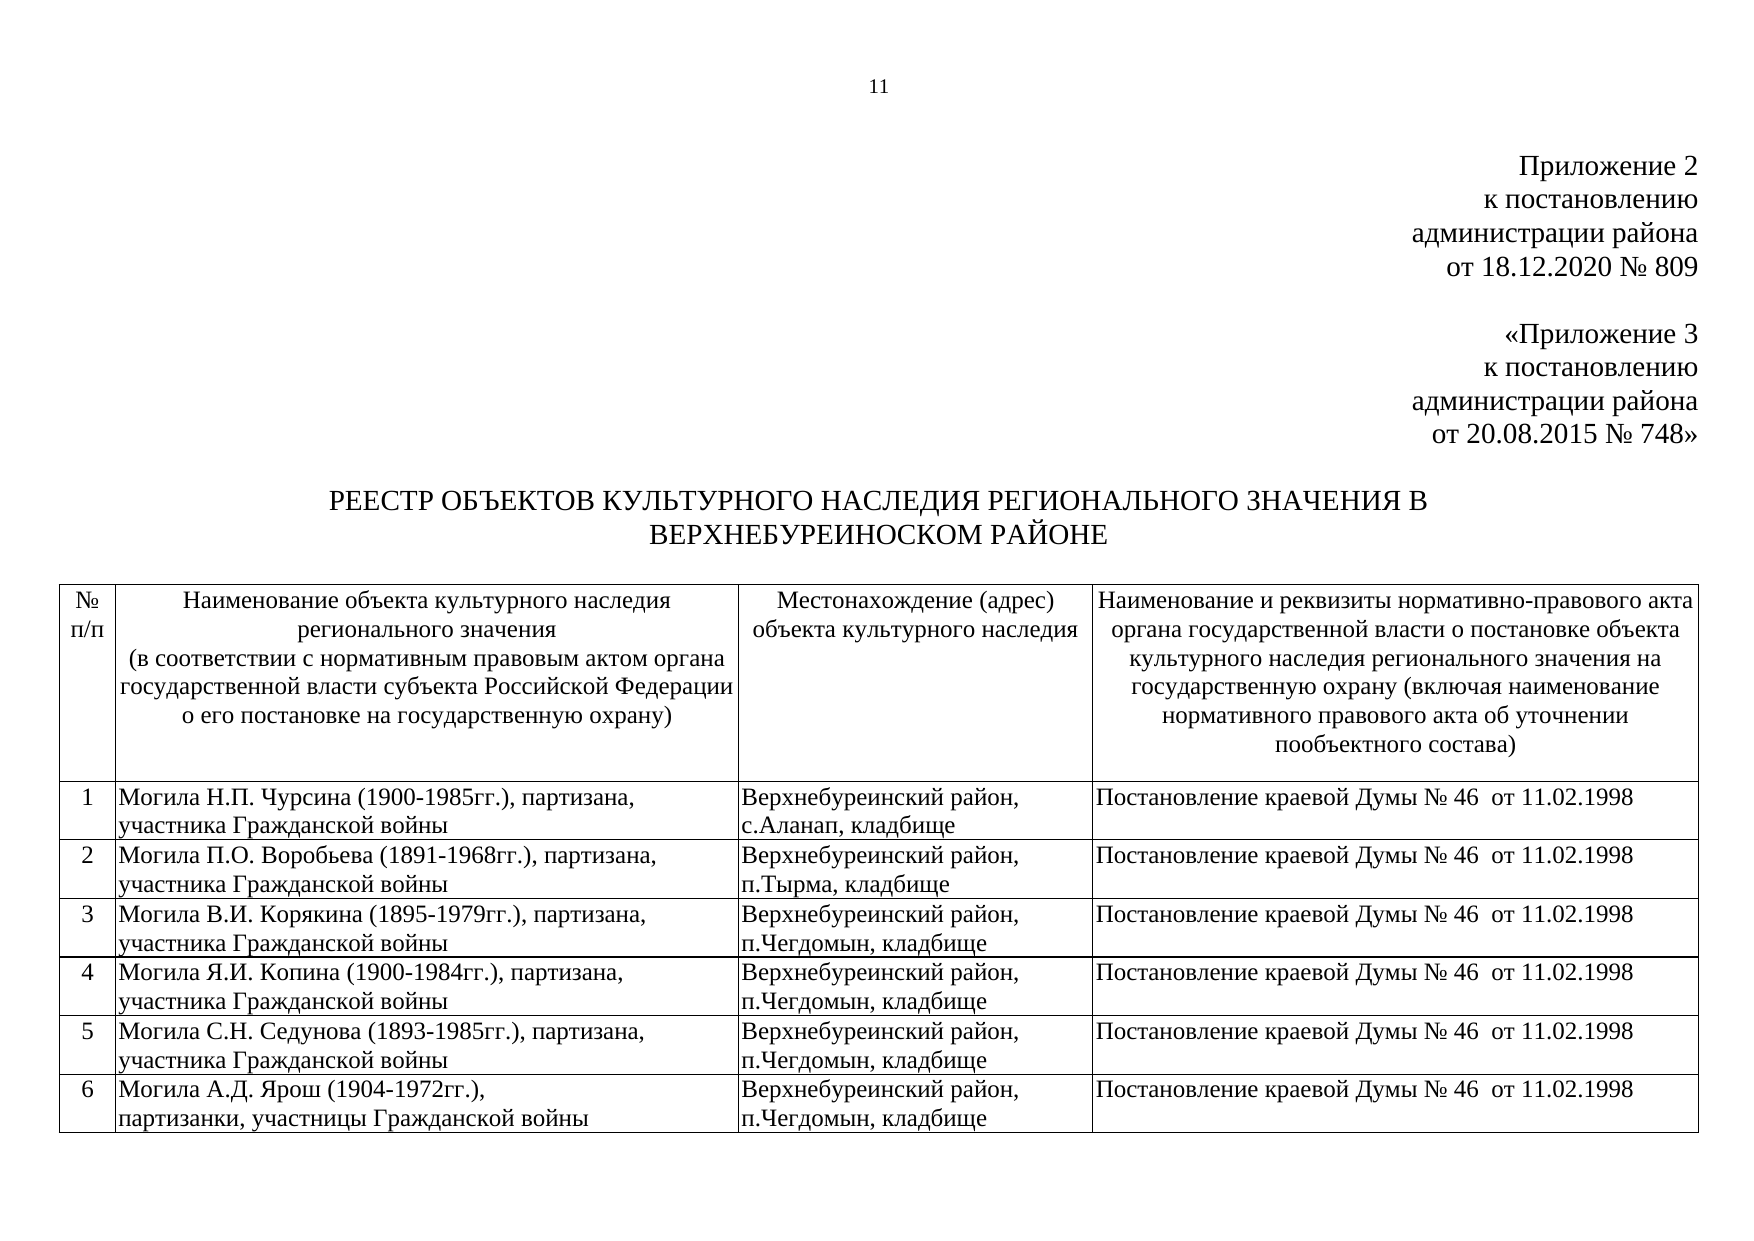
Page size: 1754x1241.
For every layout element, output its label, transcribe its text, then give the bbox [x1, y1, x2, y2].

text к постановлению [59, 182, 1698, 215]
table_cell Могила Я.И. Копина (1900-1984гг.), партизана, участника Гражданской войны [116, 958, 738, 1015]
text от 18.12.2020 № 809 [59, 249, 1698, 282]
table_cell Могила В.И. Корякина (1895-1979гг.), партизана, участника Гражданской войны [116, 899, 738, 956]
text Приложение 2 [59, 148, 1698, 182]
table_cell Могила С.Н. Седунова (1893-1985гг.), партизана, участника Гражданской войны [116, 1016, 738, 1073]
table_cell Постановление краевой Думы № 46 от 11.02.1998 [1093, 840, 1698, 898]
table_cell Могила Н.П. Чурсина (1900-1985гг.), партизана, участника Гражданской войны [116, 782, 738, 839]
table_header № п/п [60, 585, 115, 781]
table_cell Постановление краевой Думы № 46 от 11.02.1998 [1093, 1016, 1698, 1073]
table_cell Верхнебуреинский район, п.Чегдомын, кладбище [739, 1016, 1092, 1073]
table_cell Постановление краевой Думы № 46 от 11.02.1998 [1093, 899, 1698, 956]
text администрации района [59, 215, 1698, 249]
table_cell 2 [60, 840, 115, 898]
text администрации района [59, 383, 1698, 416]
table_header Наименование и реквизиты нормативно-правового акта органа государственной власти о постановке объекта культурного наследия регионального значения на государственную охрану (включая наименование нормативного правового акта об уточнении пообъектного состава) [1093, 585, 1698, 781]
table_header Местонахождение (адрес) объекта культурного наследия [739, 585, 1092, 781]
text «Приложение 3 [59, 316, 1698, 349]
table_cell Постановление краевой Думы № 46 от 11.02.1998 [1093, 782, 1698, 839]
table_cell Верхнебуреинский район, п.Чегдомын, кладбище [739, 899, 1092, 956]
table_cell Могила П.О. Воробьева (1891-1968гг.), партизана, участника Гражданской войны [116, 840, 738, 898]
table_cell 6 [60, 1075, 115, 1132]
table_cell 4 [60, 958, 115, 1015]
text к постановлению [59, 349, 1698, 383]
table_cell Постановление краевой Думы № 46 от 11.02.1998 [1093, 958, 1698, 1015]
table_cell Верхнебуреинский район, п.Чегдомын, кладбище [739, 958, 1092, 1015]
table_cell Постановление краевой Думы № 46 от 11.02.1998 [1093, 1075, 1698, 1132]
table_cell 3 [60, 899, 115, 956]
text РЕЕСТР ОБЪЕКТОВ КУЛЬТУРНОГО НАСЛЕДИЯ РЕГИОНАЛЬНОГО ЗНАЧЕНИЯ В [59, 483, 1698, 517]
text от 20.08.2015 № 748» [59, 416, 1698, 450]
text ВЕРХНЕБУРЕИНОСКОМ РАЙОНЕ [59, 517, 1698, 551]
table_cell Могила А.Д. Ярош (1904-1972гг.), партизанки, участницы Гражданской войны [116, 1075, 738, 1132]
table_cell 1 [60, 782, 115, 839]
table_cell Верхнебуреинский район, п.Тырма, кладбище [739, 840, 1092, 898]
table_cell Верхнебуреинский район, п.Чегдомын, кладбище [739, 1075, 1092, 1132]
table_cell 5 [60, 1016, 115, 1073]
table_cell Верхнебуреинский район, с.Аланап, кладбище [739, 782, 1092, 839]
table_header Наименование объекта культурного наследия регионального значения (в соответствии с нормативным правовым актом органа государственной власти субъекта Российской Федерации о его постановке на государственную охрану) [116, 585, 738, 781]
